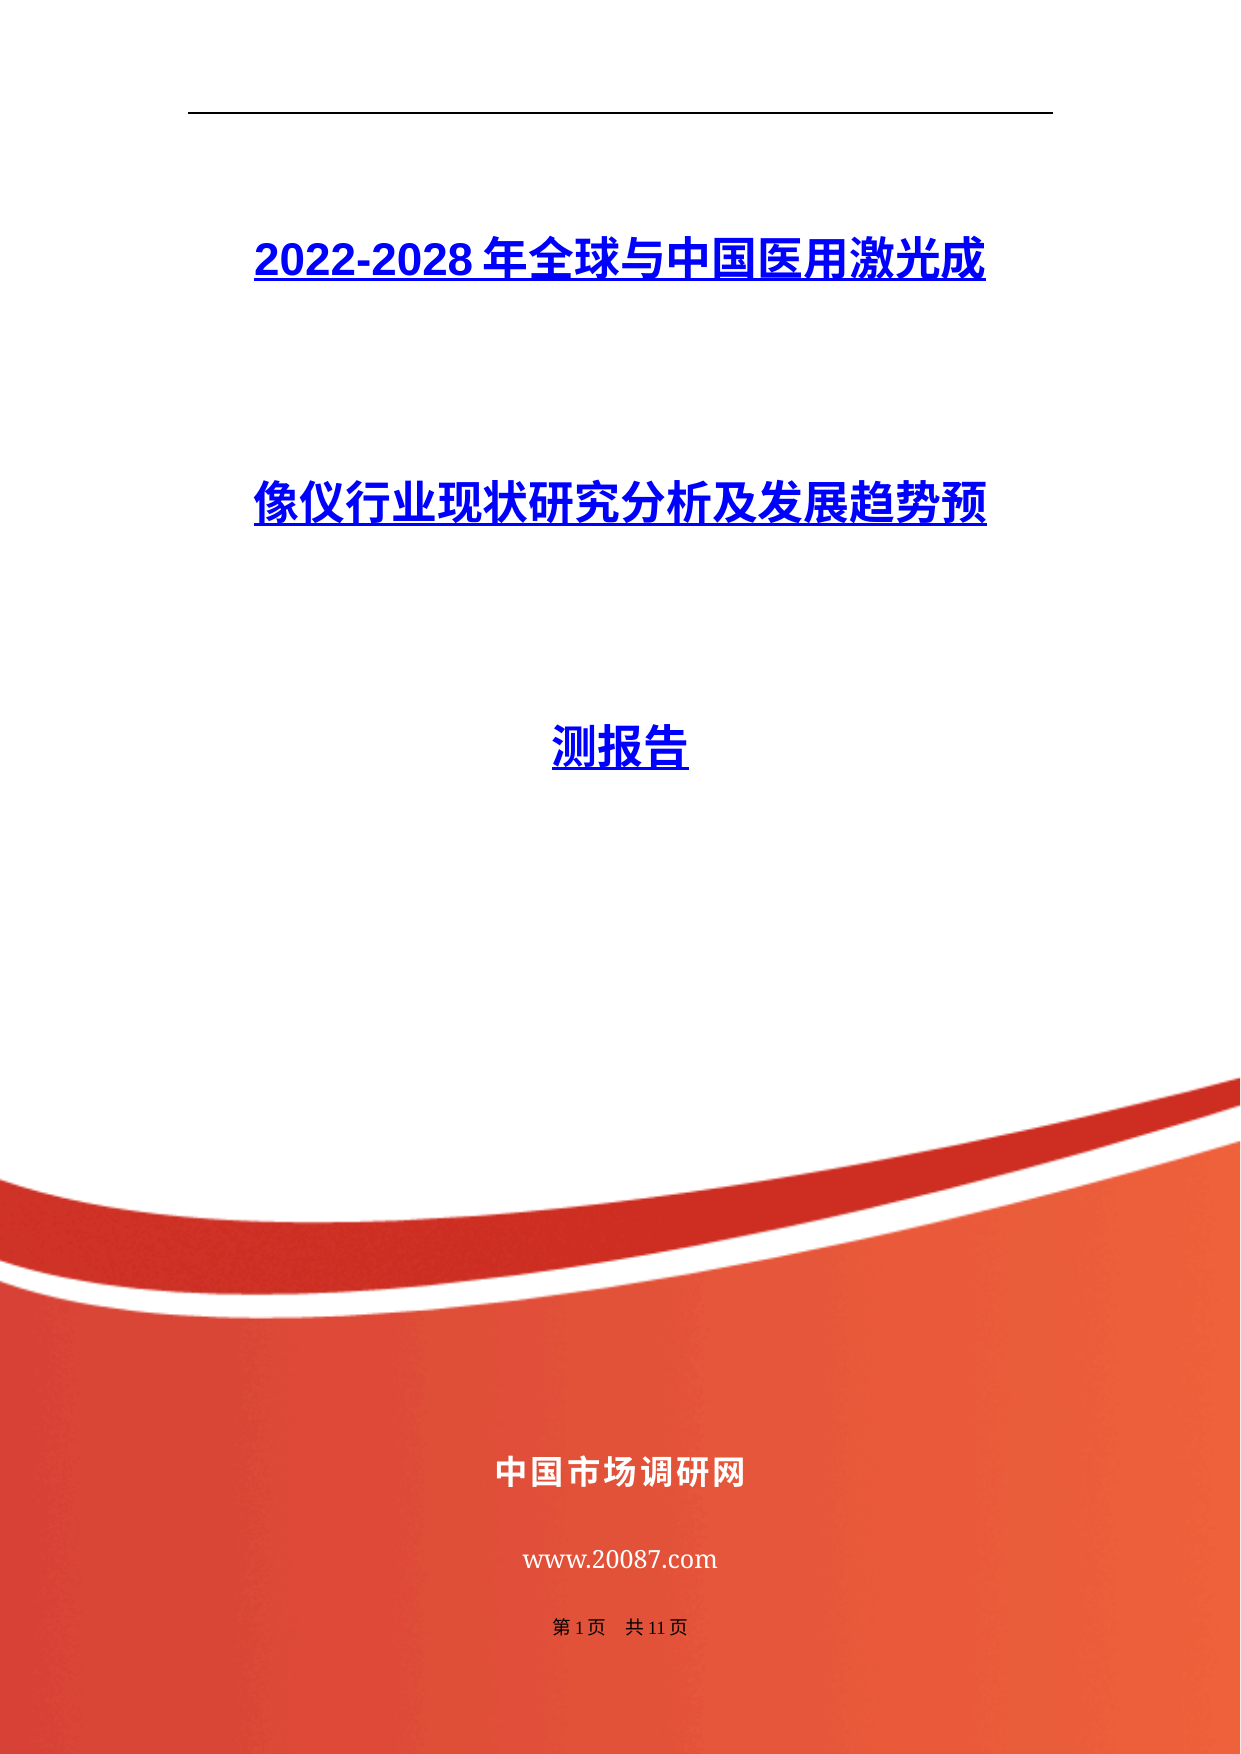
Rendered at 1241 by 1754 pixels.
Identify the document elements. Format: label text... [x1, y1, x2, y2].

subtitle 中国市场调研网 [187, 1437, 1053, 1502]
table_header 2022-2028年全球与中国医用激光成像仪行业现状研究分析及发展趋势预测报告 [188, 207, 1053, 871]
picture [0, 1006, 1241, 1754]
text www.20087.com [187, 1526, 1053, 1591]
